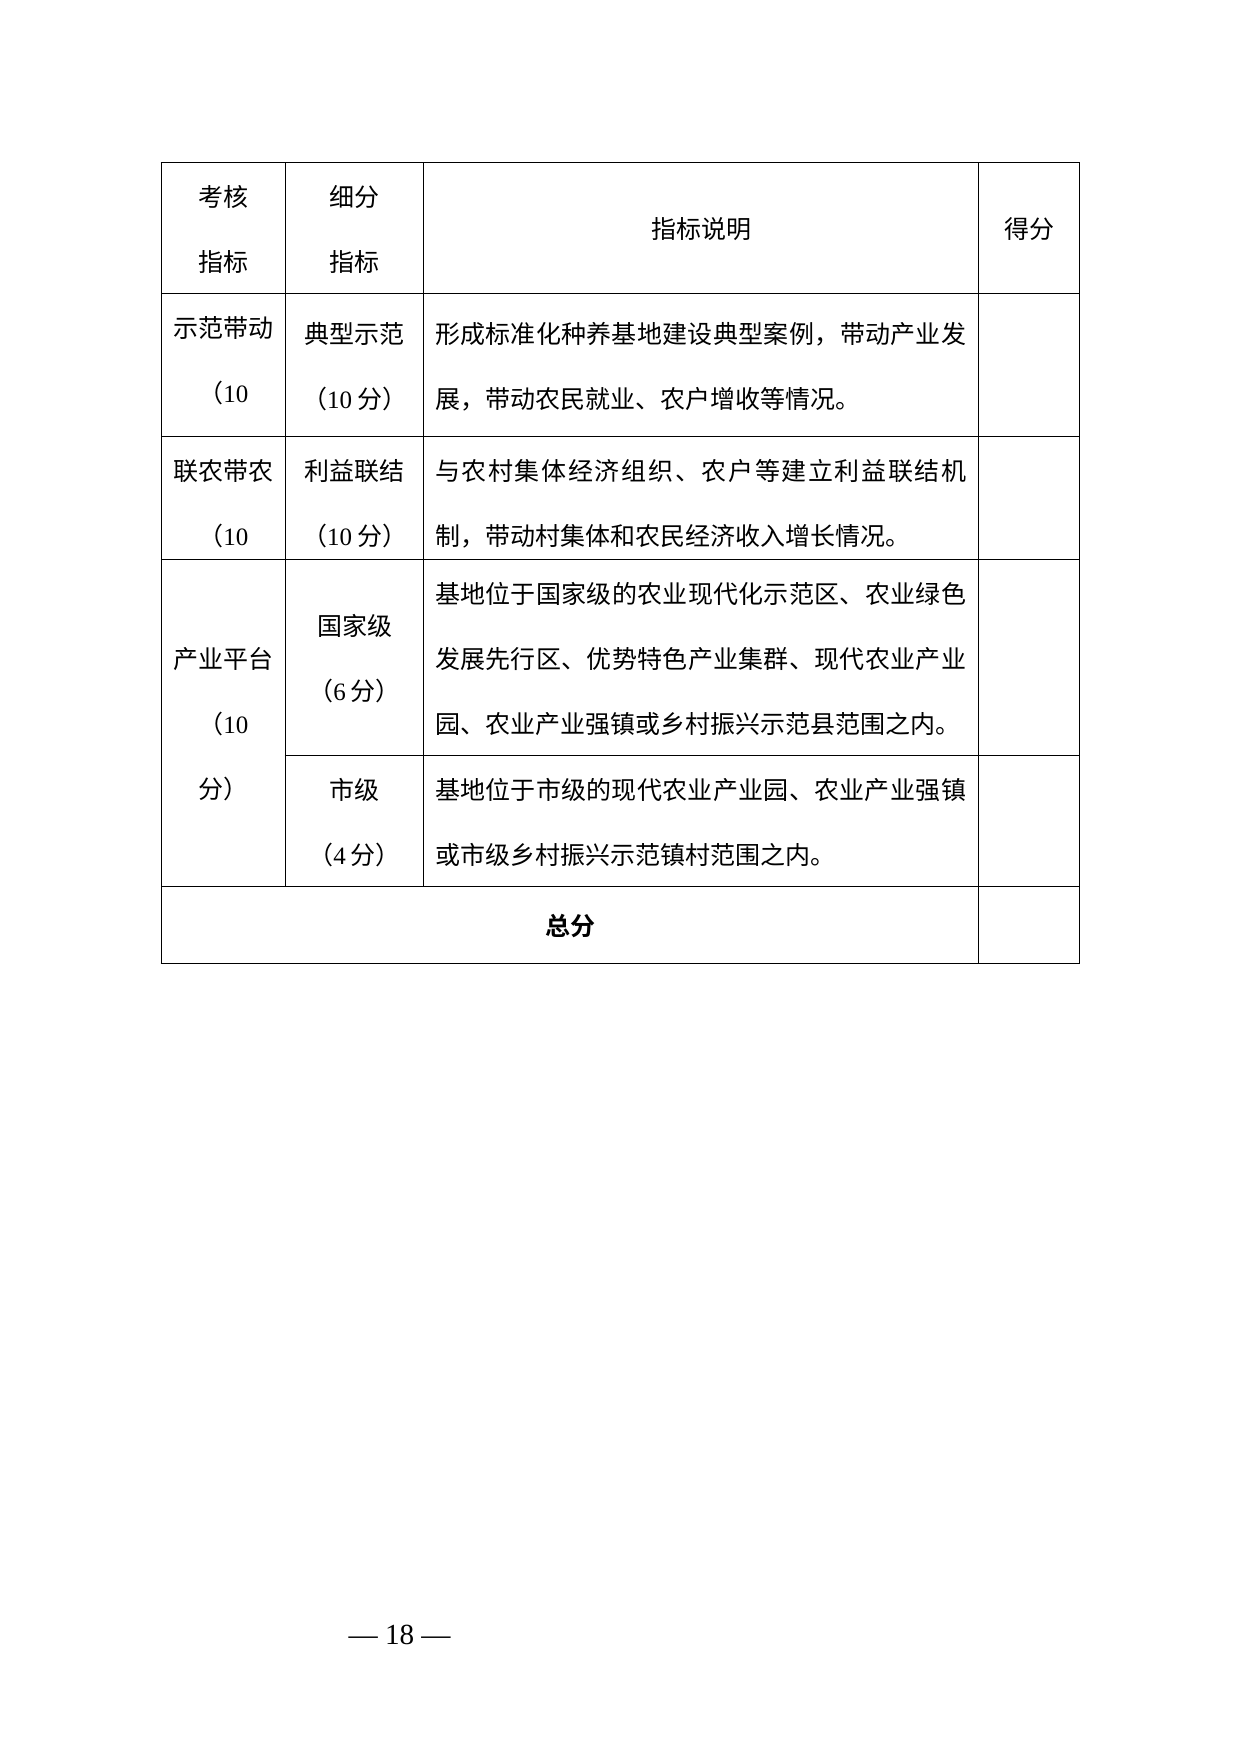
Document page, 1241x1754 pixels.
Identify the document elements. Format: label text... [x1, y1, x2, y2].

table_header 考核 指标 [162, 163, 285, 293]
table_header 得分 [979, 163, 1079, 293]
table_cell 典型示范（10分） [286, 294, 423, 436]
table_header 细分 指标 [286, 163, 423, 293]
table_cell 形成标准化种养基地建设典型案例，带动产业发展，带动农民就业、农户增收等情况。 [424, 294, 978, 436]
table_cell 联农带农 （10分） [162, 437, 285, 559]
table_cell 基地位于国家级的农业现代化示范区、农业绿色发展先行区、优势特色产业集群、现代农业产业园、农业产业强镇或乡村振兴示范县范围之内。 [424, 560, 978, 755]
table_cell 基地位于市级的现代农业产业园、农业产业强镇或市级乡村振兴示范镇村范围之内。 [424, 756, 978, 886]
table_cell [979, 294, 1079, 436]
table_cell 总分 [162, 887, 978, 962]
table_cell 产业平台 （10分） [162, 560, 285, 886]
table_cell 国家级 （6分） [286, 560, 423, 755]
table_cell [979, 756, 1079, 886]
table_cell 示范带动 （10分） [162, 294, 285, 436]
table_cell [979, 887, 1079, 962]
table_cell 与农村集体经济组织、农户等建立利益联结机制，带动村集体和农民经济收入增长情况。 [424, 437, 978, 559]
table_header 指标说明 [424, 163, 978, 293]
table_cell [979, 560, 1079, 755]
table_cell [979, 437, 1079, 559]
table_cell 市级 （4分） [286, 756, 423, 886]
table_cell 利益联结（10分） [286, 437, 423, 559]
